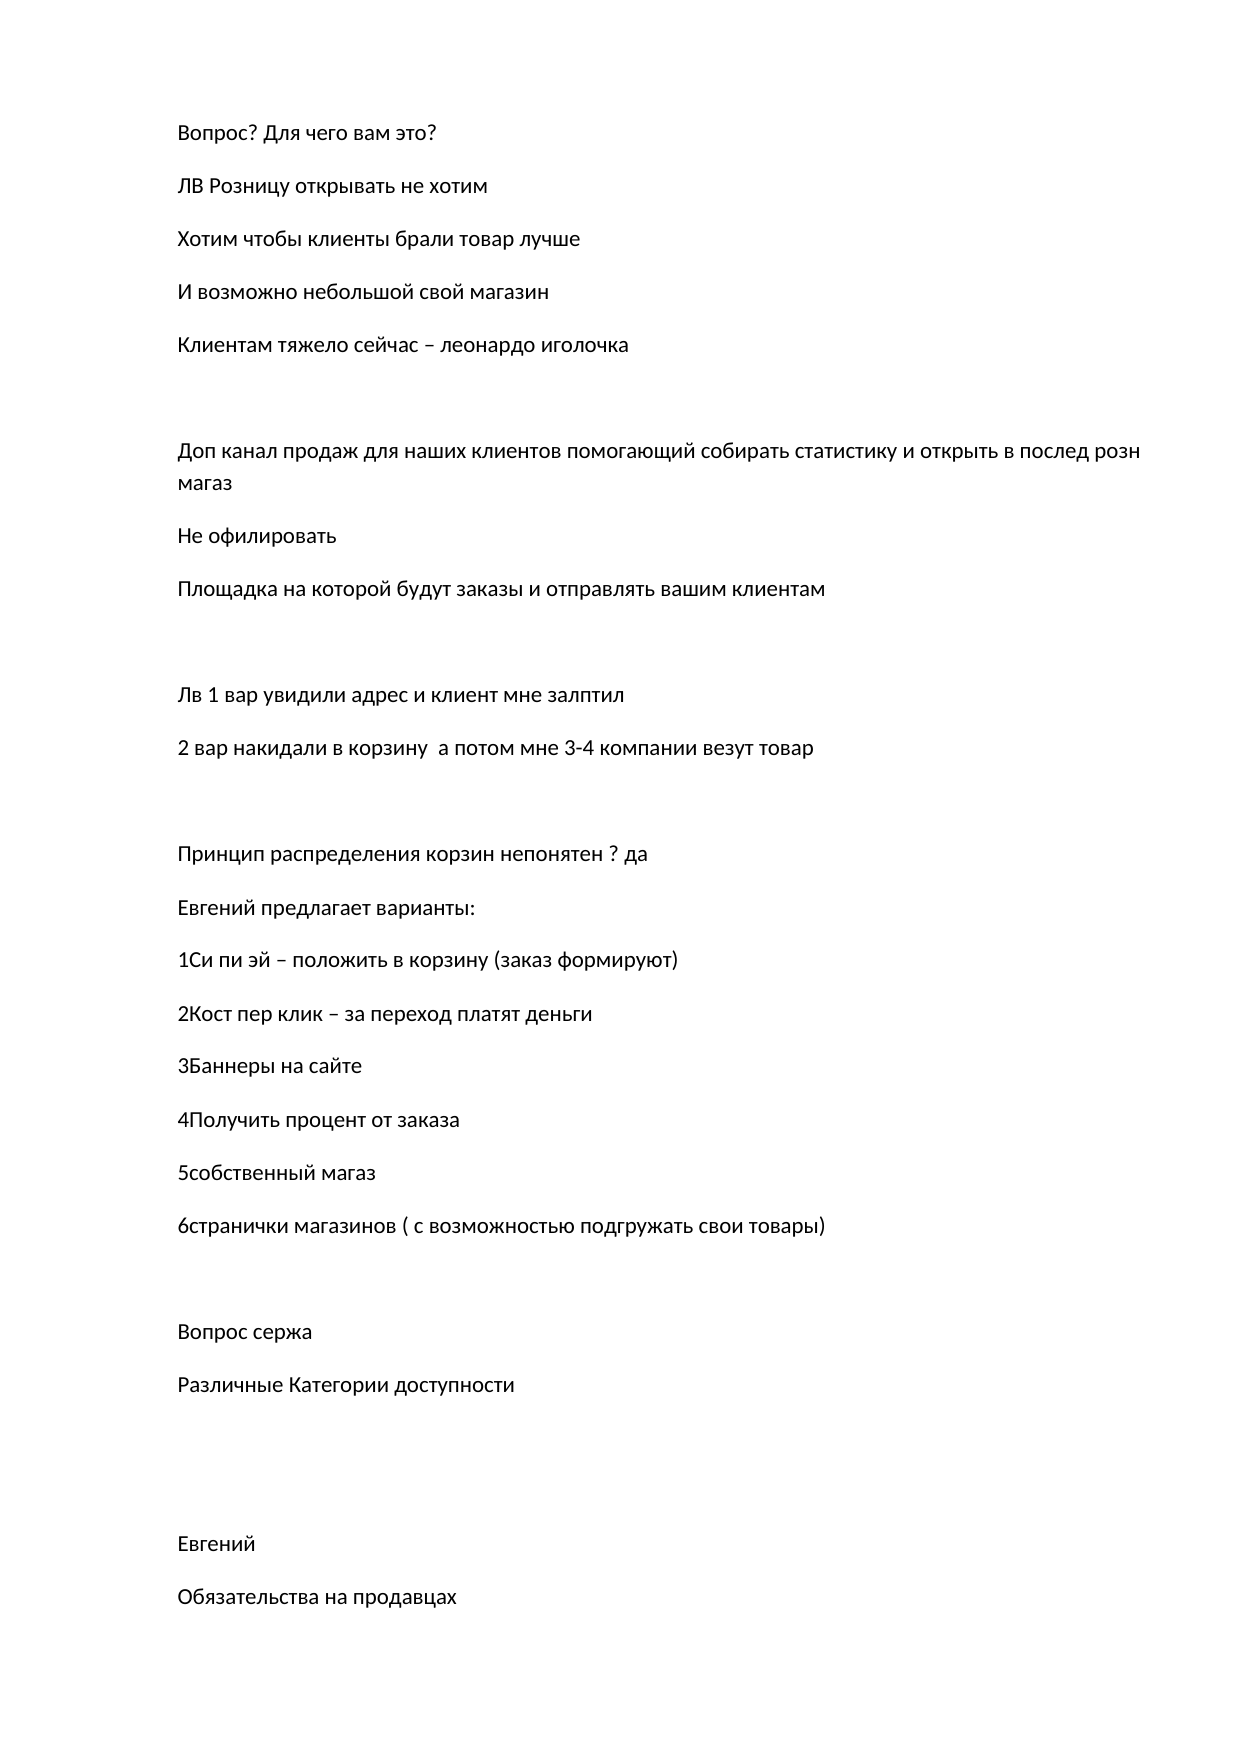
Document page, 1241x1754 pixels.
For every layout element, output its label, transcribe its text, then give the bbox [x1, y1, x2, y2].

text 1Си пи эй – положить в корзину (заказ формируют) [177, 946, 1152, 974]
text Принцип распределения корзин непонятен ? да [177, 839, 1152, 868]
text 2Кост пер клик – за переход платят деньги [177, 999, 1152, 1027]
text 4Получить процент от заказа [177, 1105, 1152, 1133]
text 5собственный магаз [177, 1158, 1152, 1186]
text Евгений предлагает варианты: [177, 893, 1152, 921]
text 2 вар накидали в корзину а потом мне 3-4 компании везут товар [177, 733, 1152, 762]
text Лв 1 вар увидили адрес и клиент мне залптил [177, 681, 1152, 708]
text Клиентам тяжело сейчас – леонардо иголочка [177, 330, 1152, 358]
text 6странички магазинов ( с возможностью подгружать свои товары) [177, 1211, 1152, 1239]
text Вопрос? Для чего вам это? [177, 118, 1152, 146]
text И возможно небольшой свой магазин [177, 277, 1152, 305]
text Евгений [177, 1529, 1152, 1557]
text Хотим чтобы клиенты брали товар лучше [177, 224, 1152, 252]
text Обязательства на продавцах [177, 1582, 1152, 1610]
text Площадка на которой будут заказы и отправлять вашим клиентам [177, 574, 1152, 602]
text Не офилировать [177, 521, 1152, 549]
text Различные Категории доступности [177, 1370, 1152, 1398]
text 3Баннеры на сайте [177, 1052, 1152, 1080]
text Доп канал продаж для наших клиентов помогающий собирать статистику и открыть в послед розн магаз [177, 436, 1152, 496]
text Вопрос сержа [177, 1317, 1152, 1345]
text ЛВ Розницу открывать не хотим [177, 171, 1152, 199]
